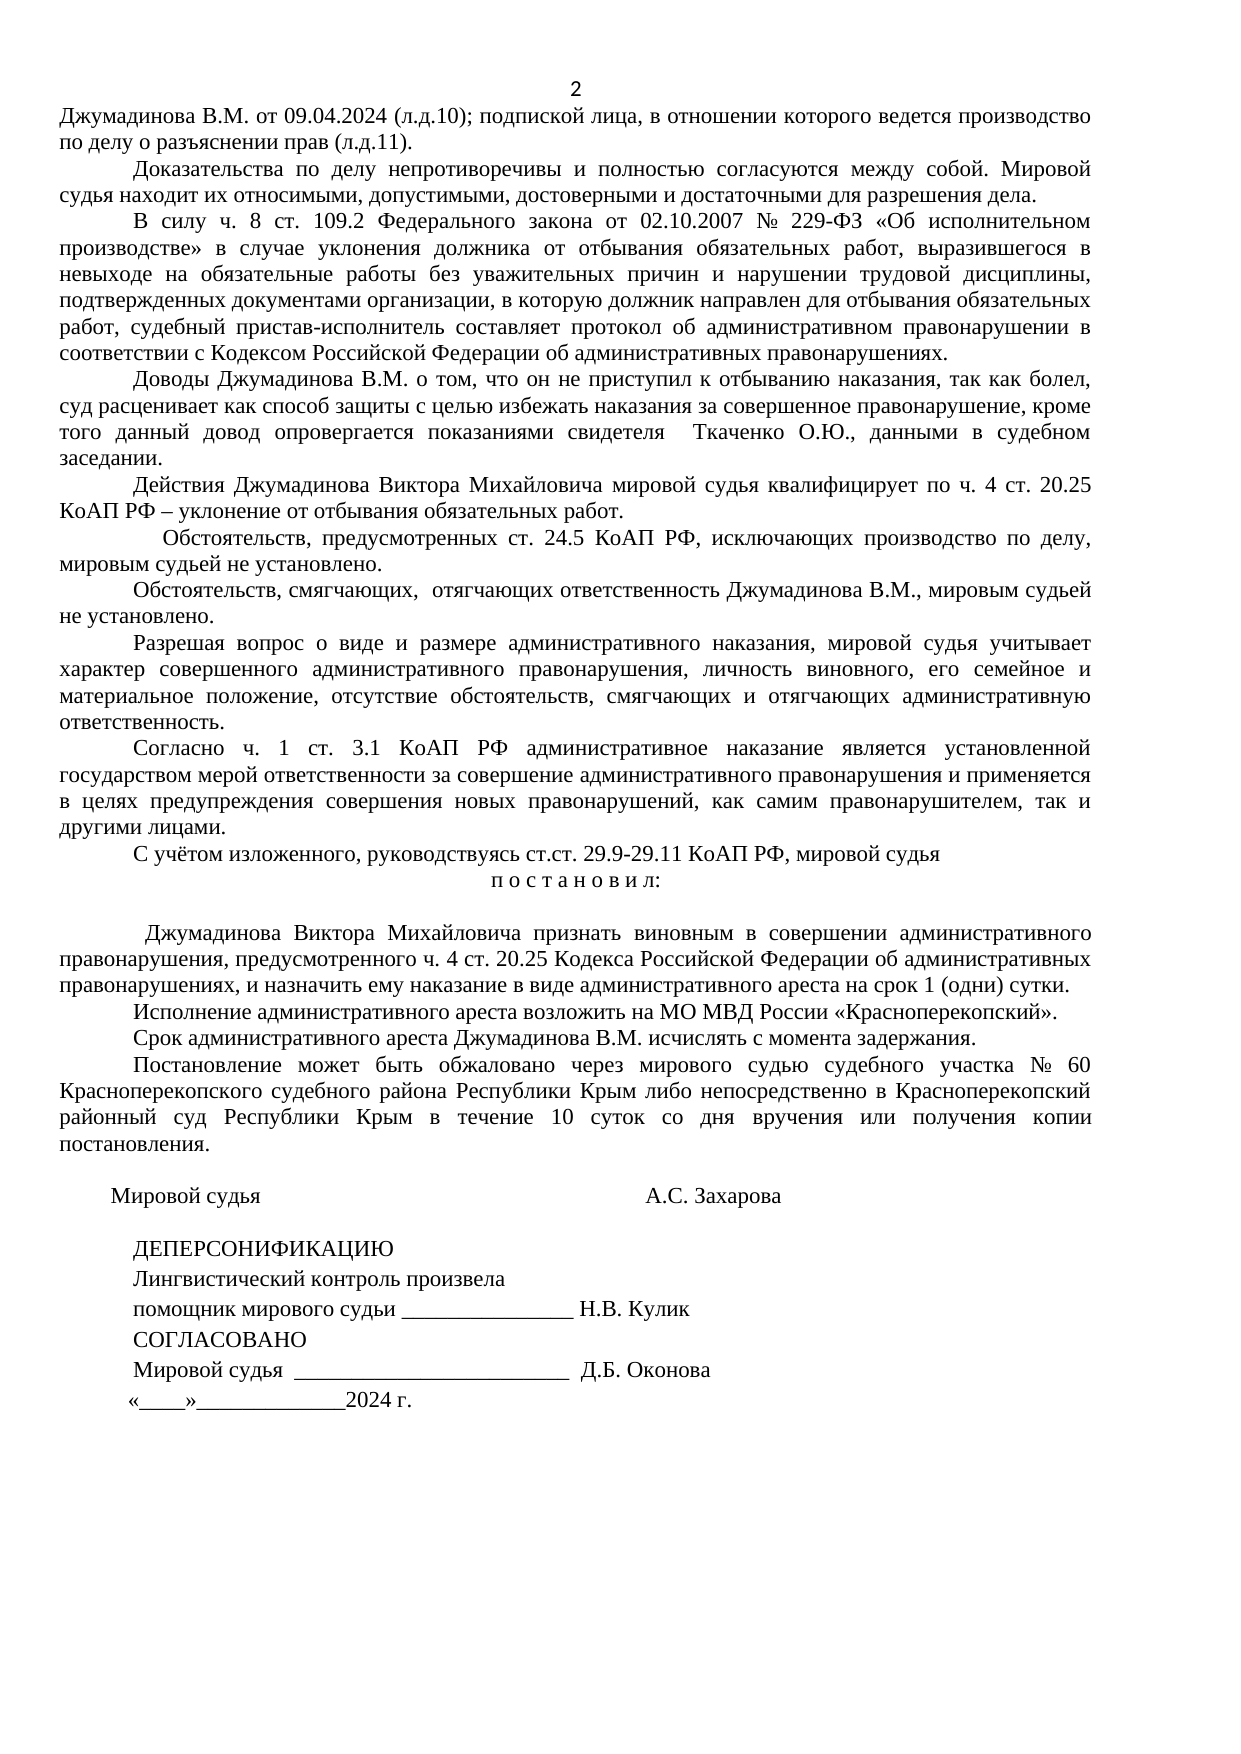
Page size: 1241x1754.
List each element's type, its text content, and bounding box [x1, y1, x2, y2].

text Разрешая вопрос о виде и размере административного наказания, мировой судья учитывает характер совершенного административного правонарушения, личность виновного, его семейное и материальное положение, отсутствие обстоятельств, смягчающих и отягчающих административную ответственность. [59, 629, 1092, 734]
text Обстоятельств, предусмотренных ст. 24.5 КоАП РФ, исключающих производство по делу, мировым судьей не установлено. [59, 523, 1092, 576]
text В силу ч. 8 ст. 109.2 Федерального закона от 02.10.2007 № 229-ФЗ «Об исполнительном производстве» в случае уклонения должника от отбывания обязательных работ, выразившегося в невыходе на обязательные работы без уважительных причин и нарушении трудовой дисциплины, подтвержденных документами организации, в которую должник направлен для отбывания обязательных работ, судебный пристав-исполнитель составляет протокол об административном правонарушении в соответствии с Кодексом Российской Федерации об административных правонарушениях. [59, 207, 1092, 365]
text Доказательства по делу непротиворечивы и полностью согласуются между собой. Мировой судья находит их относимыми, допустимыми, достоверными и достаточными для разрешения дела. [59, 154, 1092, 207]
text С учётом изложенного, руководствуясь ст.ст. 29.9-29.11 КоАП РФ, мировой судья [59, 840, 1092, 866]
text Срок административного ареста Джумадинова В.М. исчислять с момента задержания. [59, 1024, 1092, 1051]
text помощник мирового судьи _______________ Н.В. Кулик [59, 1296, 1092, 1322]
text Джумадинова Виктора Михайловича признать виновным в совершении административного правонарушения, предусмотренного ч. 4 ст. 20.25 Кодекса Российской Федерации об административных правонарушениях, и назначить ему наказание в виде административного ареста на срок 1 (одни) сутки. [59, 919, 1092, 998]
text Обстоятельств, смягчающих, отягчающих ответственность Джумадинова В.М., мировым судьей не установлено. [59, 576, 1092, 629]
text Согласно ч. 1 ст. 3.1 КоАП РФ административное наказание является установленной государством мерой ответственности за совершение административного правонарушения и применяется в целях предупреждения совершения новых правонарушений, как самим правонарушителем, так и другими лицами. [59, 734, 1092, 840]
text Доводы Джумадинова В.М. о том, что он не приступил к отбыванию наказания, так как болел, суд расценивает как способ защиты с целью избежать наказания за совершенное правонарушение, кроме того данный довод опровергается показаниями свидетеля Ткаченко О.Ю., данными в судебном заседании. [59, 365, 1092, 471]
text «____»_____________2024 г. [59, 1386, 1092, 1412]
text п о с т а н о в и л: [59, 866, 1092, 892]
text Постановление может быть обжаловано через мирового судью судебного участка № 60 Красноперекопского судебного района Республики Крым либо непосредственно в Красноперекопский районный суд Республики Крым в течение 10 суток со дня вручения или получения копии постановления. [59, 1051, 1092, 1156]
text СОГЛАСОВАНО [59, 1326, 1092, 1352]
text Действия Джумадинова Виктора Михайловича мировой судья квалифицирует по ч. 4 ст. 20.25 КоАП РФ – уклонение от отбывания обязательных работ. [59, 471, 1092, 523]
text Лингвистический контроль произвела [59, 1265, 1092, 1292]
text ДЕПЕРСОНИФИКАЦИЮ [59, 1235, 1092, 1261]
text Мировой судья ________________________ Д.Б. Оконова [59, 1356, 1092, 1382]
text Мировой судья А.С. Захарова [59, 1182, 1092, 1209]
text Исполнение административного ареста возложить на МО МВД России «Красноперекопский». [59, 998, 1092, 1024]
